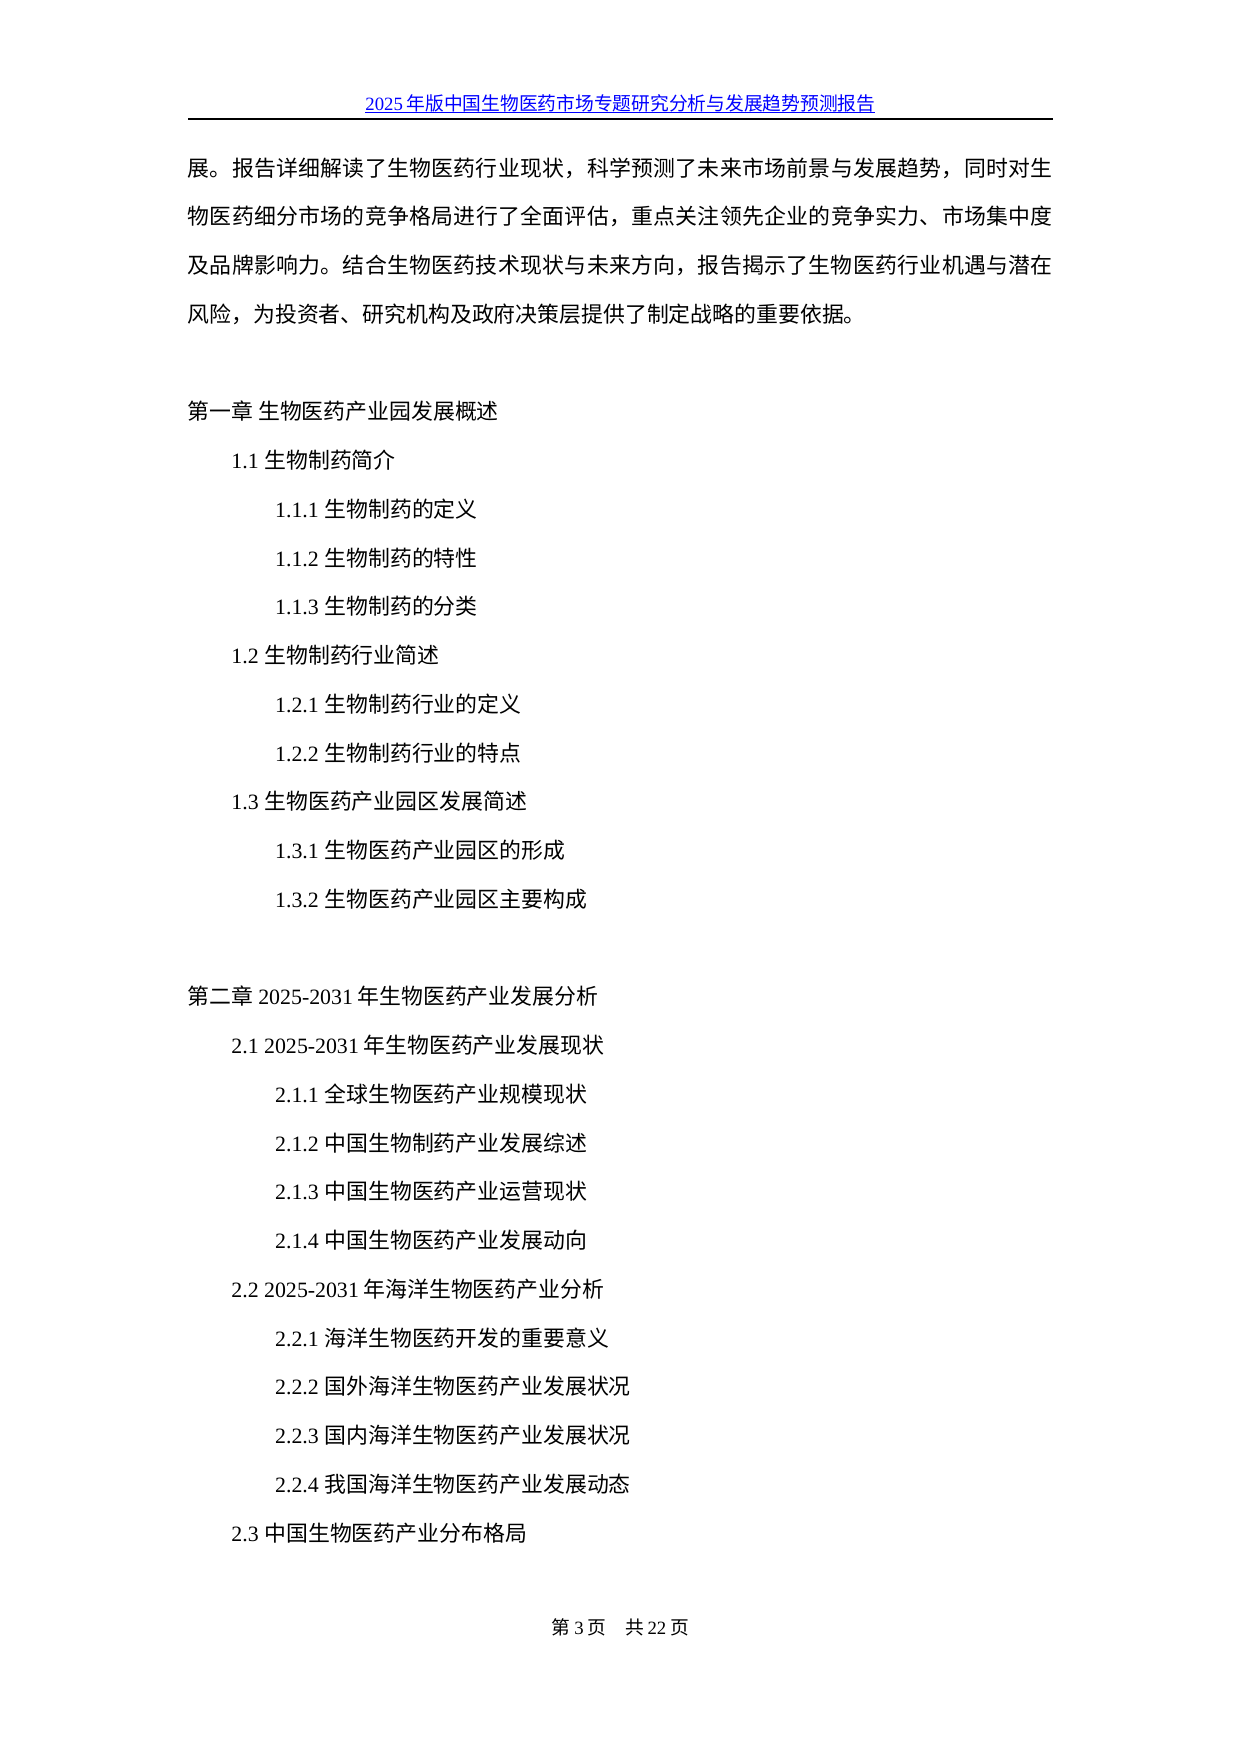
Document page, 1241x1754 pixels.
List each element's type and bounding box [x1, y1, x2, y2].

text [187, 150, 1053, 1548]
